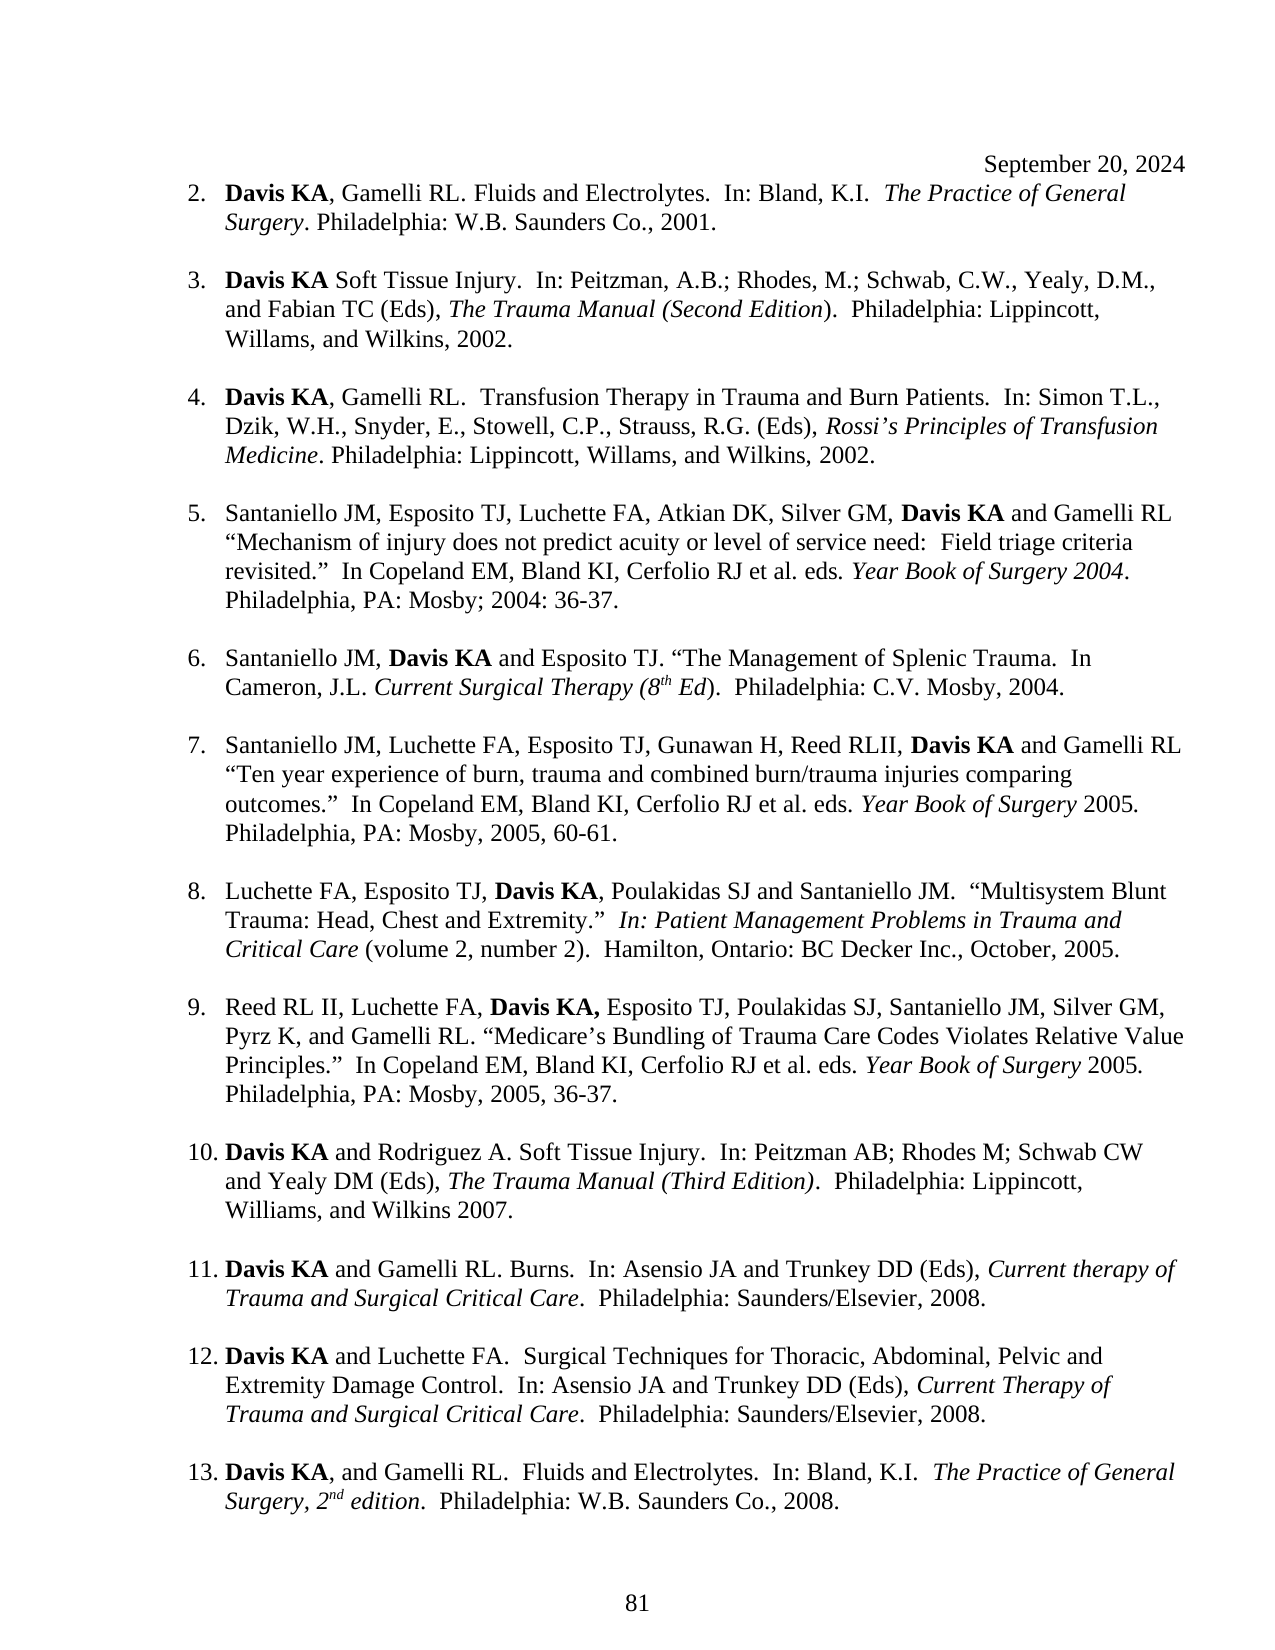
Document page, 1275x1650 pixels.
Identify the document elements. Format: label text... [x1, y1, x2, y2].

list Santaniello JM, Davis KA and Esposito TJ. “The Management of Splenic Trauma. In Cameron, J.L. Current Surgical Therapy (8th Ed). Philadelphia: C.V. Mosby, 2004. [187, 643, 1185, 701]
list Davis KA Soft Tissue Injury. In: Peitzman, A.B.; Rhodes, M.; Schwab, C.W., Yealy, D.M., and Fabian TC (Eds), The Trauma Manual (Second Edition). Philadelphia: Lippincott, Willams, and Wilkins, 2002. [187, 265, 1185, 352]
list Davis KA, Gamelli RL. Transfusion Therapy in Trauma and Burn Patients. In: Simon T.L., Dzik, W.H., Snyder, E., Stowell, C.P., Strauss, R.G. (Eds), Rossi’s Principles of Transfusion Medicine. Philadelphia: Lippincott, Willams, and Wilkins, 2002. [187, 382, 1185, 469]
list Luchette FA, Esposito TJ, Davis KA, Poulakidas SJ and Santaniello JM. “Multisystem Blunt Trauma: Head, Chest and Extremity.” In: Patient Management Problems in Trauma and Critical Care (volume 2, number 2). Hamilton, Ontario: BC Decker Inc., October, 2005. [187, 876, 1185, 963]
list Santaniello JM, Luchette FA, Esposito TJ, Gunawan H, Reed RLII, Davis KA and Gamelli RL “Ten year experience of burn, trauma and combined burn/trauma injuries comparing outcomes.” In Copeland EM, Bland KI, Cerfolio RJ et al. eds. Year Book of Surgery 2005. Philadelphia, PA: Mosby, 2005, 60-61. [187, 730, 1185, 847]
list Davis KA and Luchette FA. Surgical Techniques for Thoracic, Abdominal, Pelvic and Extremity Damage Control. In: Asensio JA and Trunkey DD (Eds), Current Therapy of Trauma and Surgical Critical Care. Philadelphia: Saunders/Elsevier, 2008. [187, 1341, 1185, 1428]
list Davis KA and Rodriguez A. Soft Tissue Injury. In: Peitzman AB; Rhodes M; Schwab CW and Yealy DM (Eds), The Trauma Manual (Third Edition). Philadelphia: Lippincott, Williams, and Wilkins 2007. [187, 1137, 1185, 1224]
list Davis KA and Gamelli RL. Burns. In: Asensio JA and Trunkey DD (Eds), Current therapy of Trauma and Surgical Critical Care. Philadelphia: Saunders/Elsevier, 2008. [187, 1253, 1185, 1312]
list Reed RL II, Luchette FA, Davis KA, Esposito TJ, Poulakidas SJ, Santaniello JM, Silver GM, Pyrz K, and Gamelli RL. “Medicare’s Bundling of Trauma Care Codes Violates Relative Value Principles.” In Copeland EM, Bland KI, Cerfolio RJ et al. eds. Year Book of Surgery 2005. Philadelphia, PA: Mosby, 2005, 36-37. [187, 992, 1185, 1108]
list Santaniello JM, Esposito TJ, Luchette FA, Atkian DK, Silver GM, Davis KA and Gamelli RL “Mechanism of injury does not predict acuity or level of service need: Field triage criteria revisited.” In Copeland EM, Bland KI, Cerfolio RJ et al. eds. Year Book of Surgery 2004. Philadelphia, PA: Mosby; 2004: 36-37. [187, 498, 1185, 614]
list Davis KA, Gamelli RL. Fluids and Electrolytes. In: Bland, K.I. The Practice of General Surgery. Philadelphia: W.B. Saunders Co., 2001. [187, 178, 1185, 236]
list Davis KA, and Gamelli RL. Fluids and Electrolytes. In: Bland, K.I. The Practice of General Surgery, 2nd edition. Philadelphia: W.B. Saunders Co., 2008. [187, 1457, 1185, 1515]
